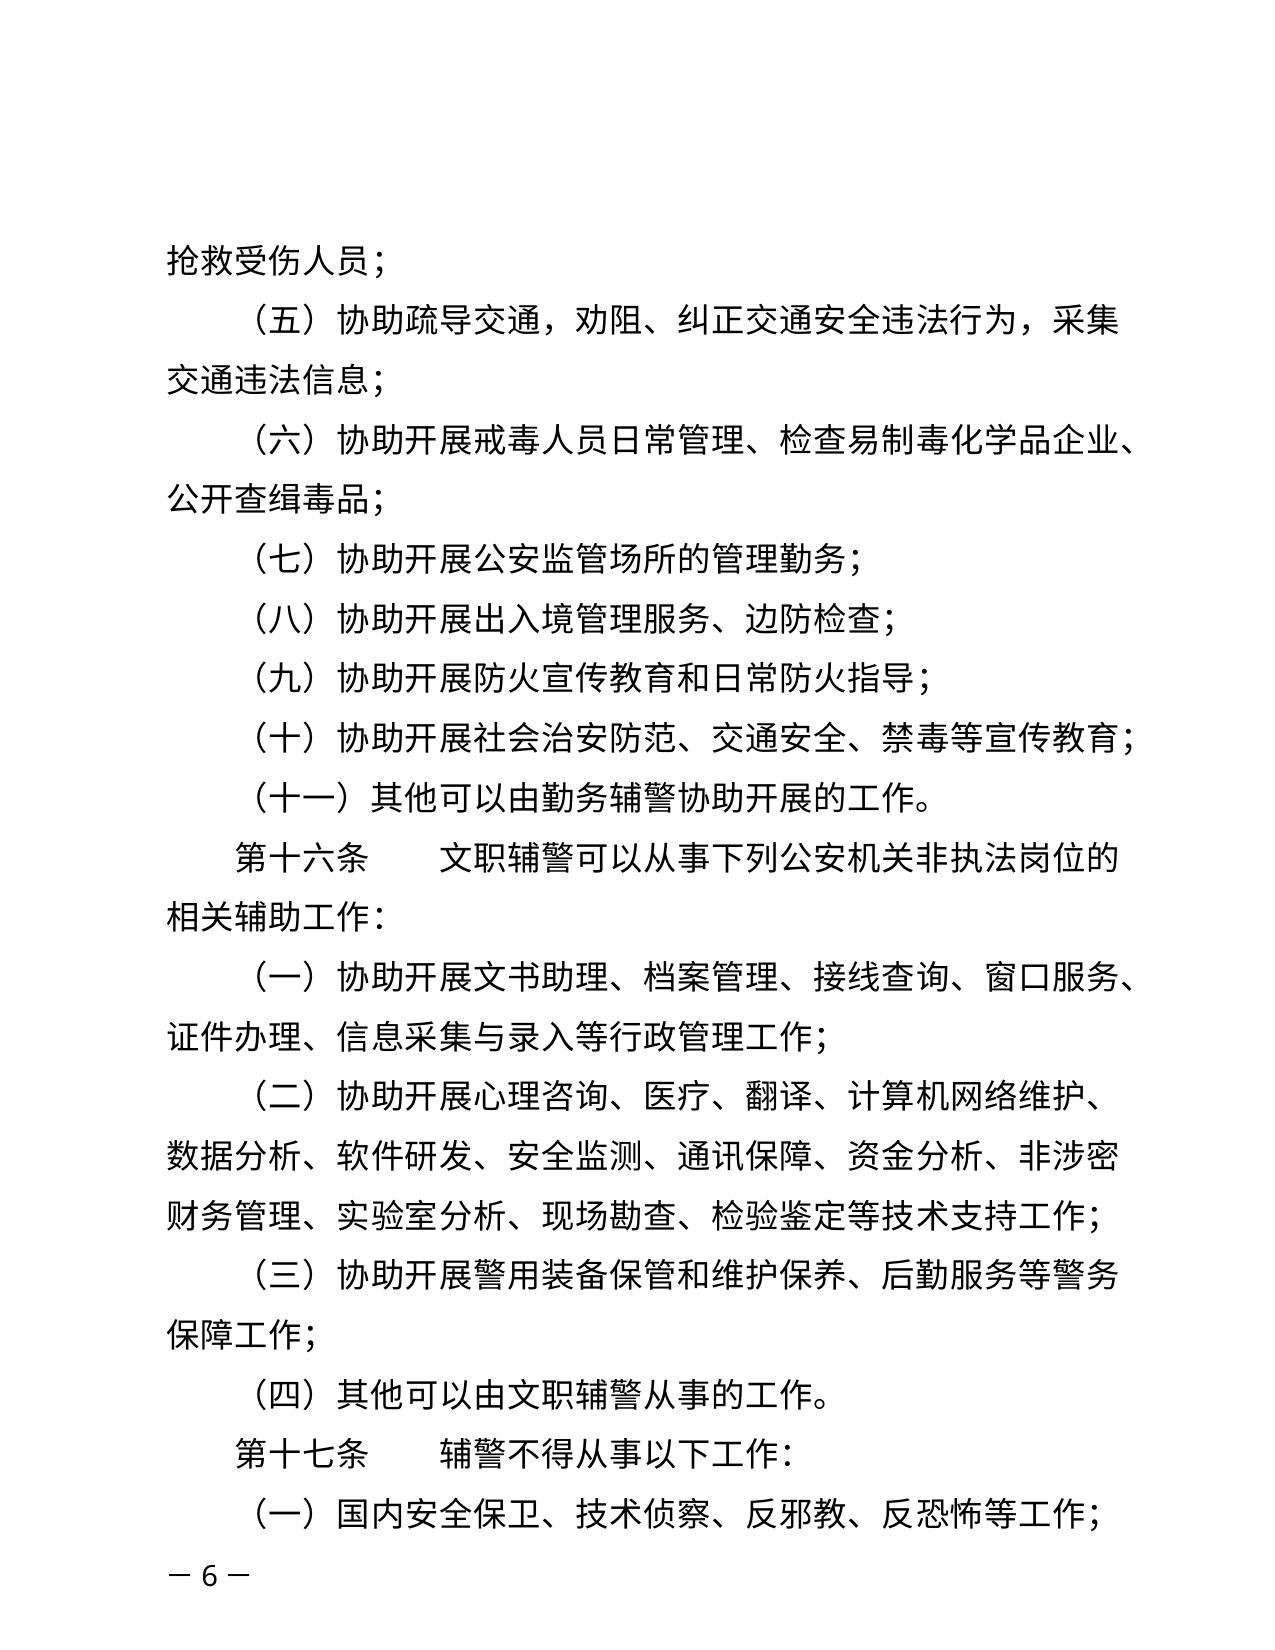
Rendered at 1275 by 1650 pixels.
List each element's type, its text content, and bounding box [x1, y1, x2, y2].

text 第十六条 文职辅警可以从事下列公安机关非执法岗位的相关辅助工作： [166, 826, 1120, 945]
text （八）协助开展出入境管理服务、边防检查； [166, 587, 1120, 647]
text （十）协助开展社会治安防范、交通安全、禁毒等宣传教育； [166, 706, 1120, 766]
text 第十七条 辅警不得从事以下工作： [166, 1422, 1120, 1482]
text （一）国内安全保卫、技术侦察、反邪教、反恐怖等工作； [166, 1482, 1120, 1542]
text （三）协助开展警用装备保管和维护保养、后勤服务等警务保障工作； [166, 1243, 1120, 1363]
text （九）协助开展防火宣传教育和日常防火指导； [166, 647, 1120, 706]
text （一）协助开展文书助理、档案管理、接线查询、窗口服务、证件办理、信息采集与录入等行政管理工作； [166, 945, 1120, 1064]
text （十一）其他可以由勤务辅警协助开展的工作。 [166, 766, 1120, 826]
text （二）协助开展心理咨询、医疗、翻译、计算机网络维护、数据分析、软件研发、安全监测、通讯保障、资金分析、非涉密财务管理、实验室分析、现场勘查、检验鉴定等技术支持工作； [166, 1064, 1120, 1243]
text （七）协助开展公安监管场所的管理勤务； [166, 527, 1120, 587]
text （五）协助疏导交通，劝阻、纠正交通安全违法行为，采集交通违法信息； [166, 288, 1120, 408]
text （四）其他可以由文职辅警从事的工作。 [166, 1363, 1120, 1422]
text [166, 229, 1120, 288]
text （六）协助开展戒毒人员日常管理、检查易制毒化学品企业、公开查缉毒品； [166, 408, 1120, 527]
